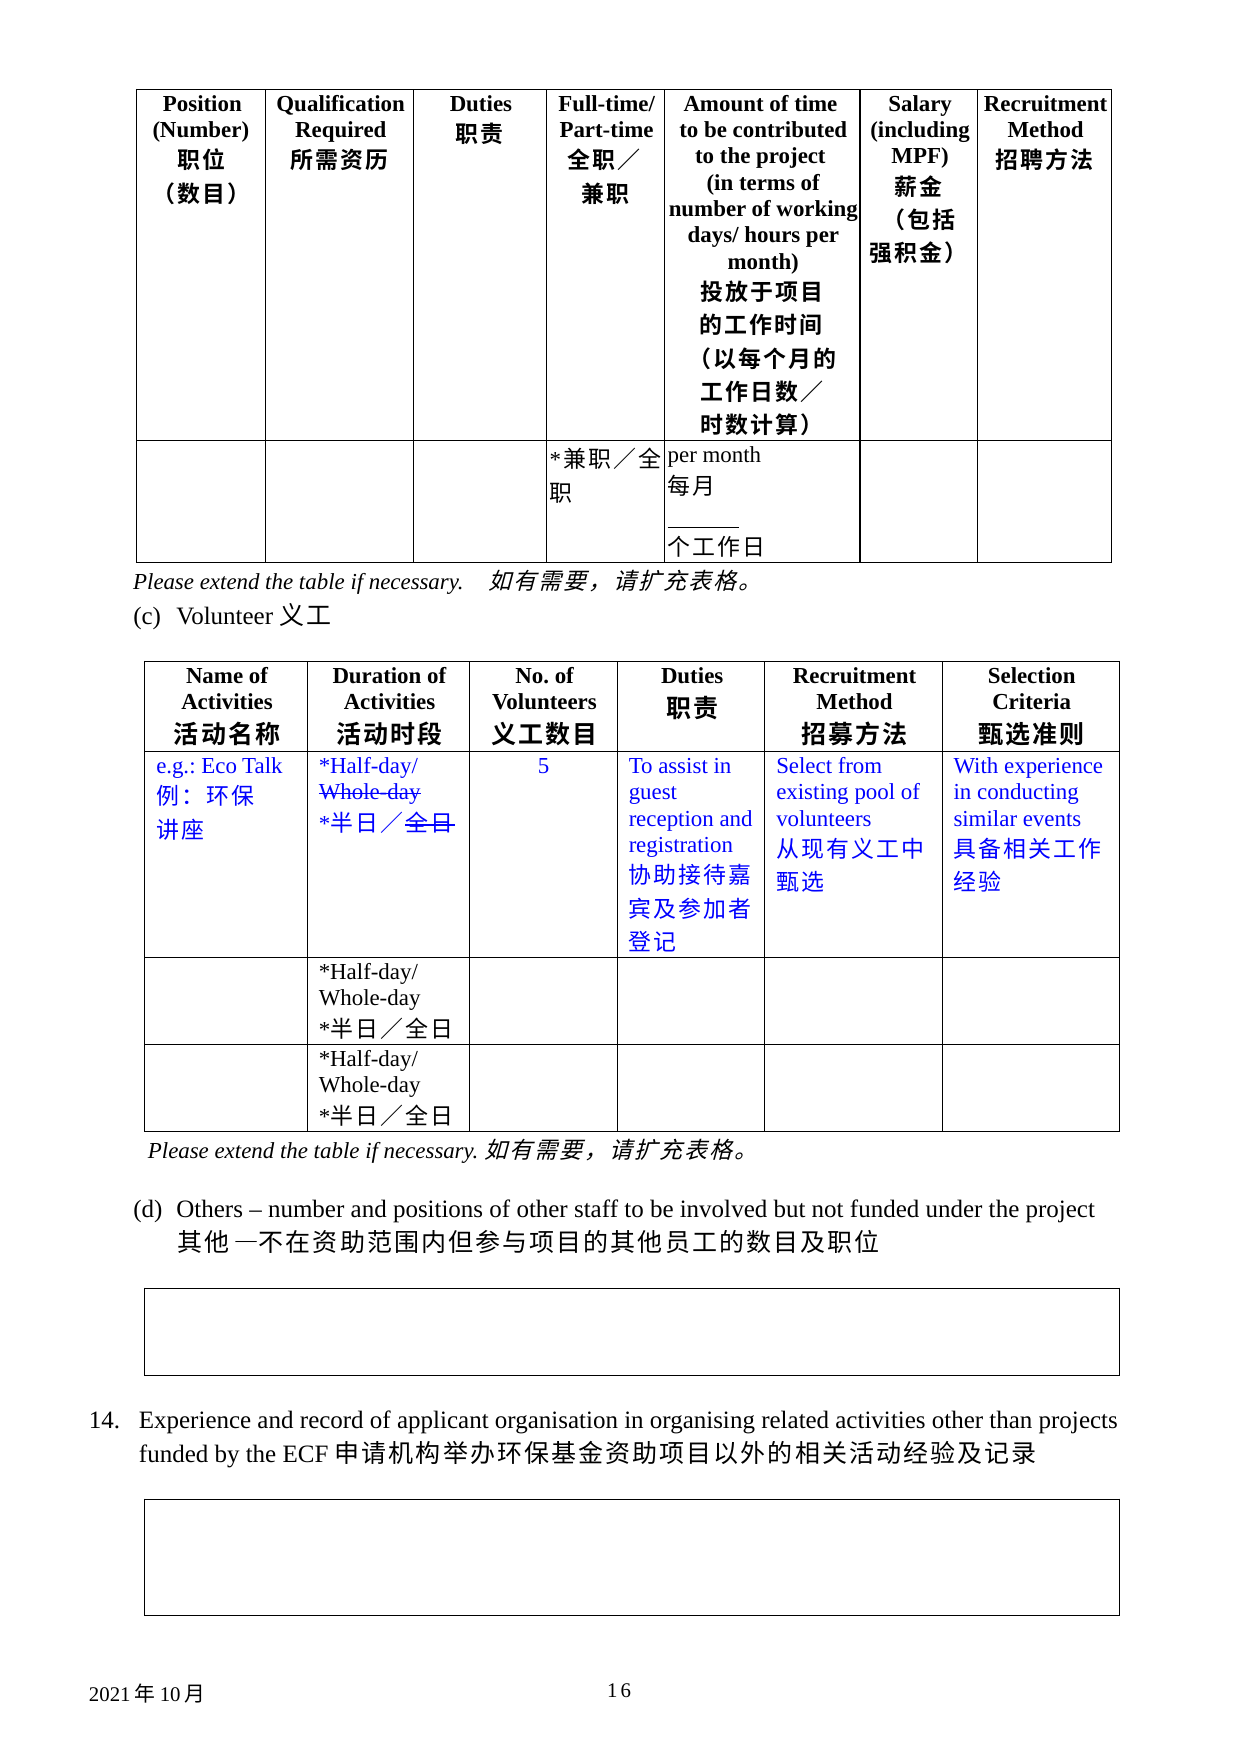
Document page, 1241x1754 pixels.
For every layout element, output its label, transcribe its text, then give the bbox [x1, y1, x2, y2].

table_cell [137, 441, 265, 562]
table_header Qualification Required 所需资历 [266, 90, 413, 440]
table_cell *Half-day/ Whole-day *半日／全日 [308, 1045, 469, 1131]
table_cell [765, 1045, 942, 1131]
list Others – number and positions of other staff to be involved but not funded under the project [133, 1194, 1152, 1223]
text Please extend the table if necessary. 如有需要，请扩充表格。 [148, 1132, 1152, 1165]
table_cell e.g.: Eco Talk 例：环保 讲座 [145, 752, 307, 957]
table_header Recruitment Method 招募方法 [765, 662, 942, 751]
table_header Duties 职责 [414, 90, 546, 440]
table_cell * Part-time/ Full-time *兼职／全职 [547, 441, 664, 562]
table_header No. of Volunteers 义工数目 [470, 662, 617, 751]
table_header Duration of Activities 活动时段 [308, 662, 469, 751]
table_header Position (Number) 职位 （数目） [137, 90, 265, 440]
table_cell [266, 441, 413, 562]
table_cell 5 [470, 752, 617, 957]
table_cell [145, 958, 307, 1044]
text 其他—不在资助范围内但参与项目的其他员工的数目及职位 [177, 1223, 1152, 1259]
table_cell *Half-day/ Whole-day *半日／全日 [308, 958, 469, 1044]
table_header [145, 1289, 1119, 1375]
list Volunteer 义工 [133, 596, 1152, 632]
table_header Salary (including MPF) 薪金 （包括 强积金） [861, 90, 977, 440]
table_cell [618, 958, 764, 1044]
text Please extend the table if necessary. 如有需要，请扩充表格。 [133, 563, 1152, 596]
table_header Name of Activities 活动名称 [145, 662, 307, 751]
table_cell [943, 1045, 1119, 1131]
table_cell [618, 1045, 764, 1131]
table_header Amount of time to be contributed to the project (in terms of number of working days/ hours per month) 投放于项目 的工作时间 （以每个月的 工作日数／ 时数计算） [665, 90, 859, 440]
table_cell [943, 958, 1119, 1044]
table_header Full-time/ Part-time 全职／ 兼职 [547, 90, 664, 440]
table_cell days per month 每月 个工作日 [665, 441, 859, 562]
table_cell With experience in conducting similar events 具备相关工作经验 [943, 752, 1119, 957]
table_cell [470, 958, 617, 1044]
table_cell [765, 958, 942, 1044]
table_cell Select from existing pool of volunteers 从现有义工中甄选 [765, 752, 942, 957]
table_cell [861, 441, 977, 562]
table_header [145, 1500, 1119, 1614]
list Experience and record of applicant organisation in organising related activities other than projects funded by the ECF 申请机构举办环保基金资助项目以外的相关活动经验及记录 [89, 1405, 1152, 1470]
table_cell [470, 1045, 617, 1131]
table_cell [414, 441, 546, 562]
table_cell [978, 441, 1111, 562]
table_header Recruitment Method 招聘方法 [978, 90, 1111, 440]
table_header Duties 职责 [618, 662, 764, 751]
table_cell To assist in guest reception and registration 协助接待嘉宾及参加者登记 [618, 752, 764, 957]
table_header Selection Criteria 甄选准则 [943, 662, 1119, 751]
table_cell [145, 1045, 307, 1131]
table_cell *Half-day/ Whole-day *半日／全日 [308, 752, 469, 957]
